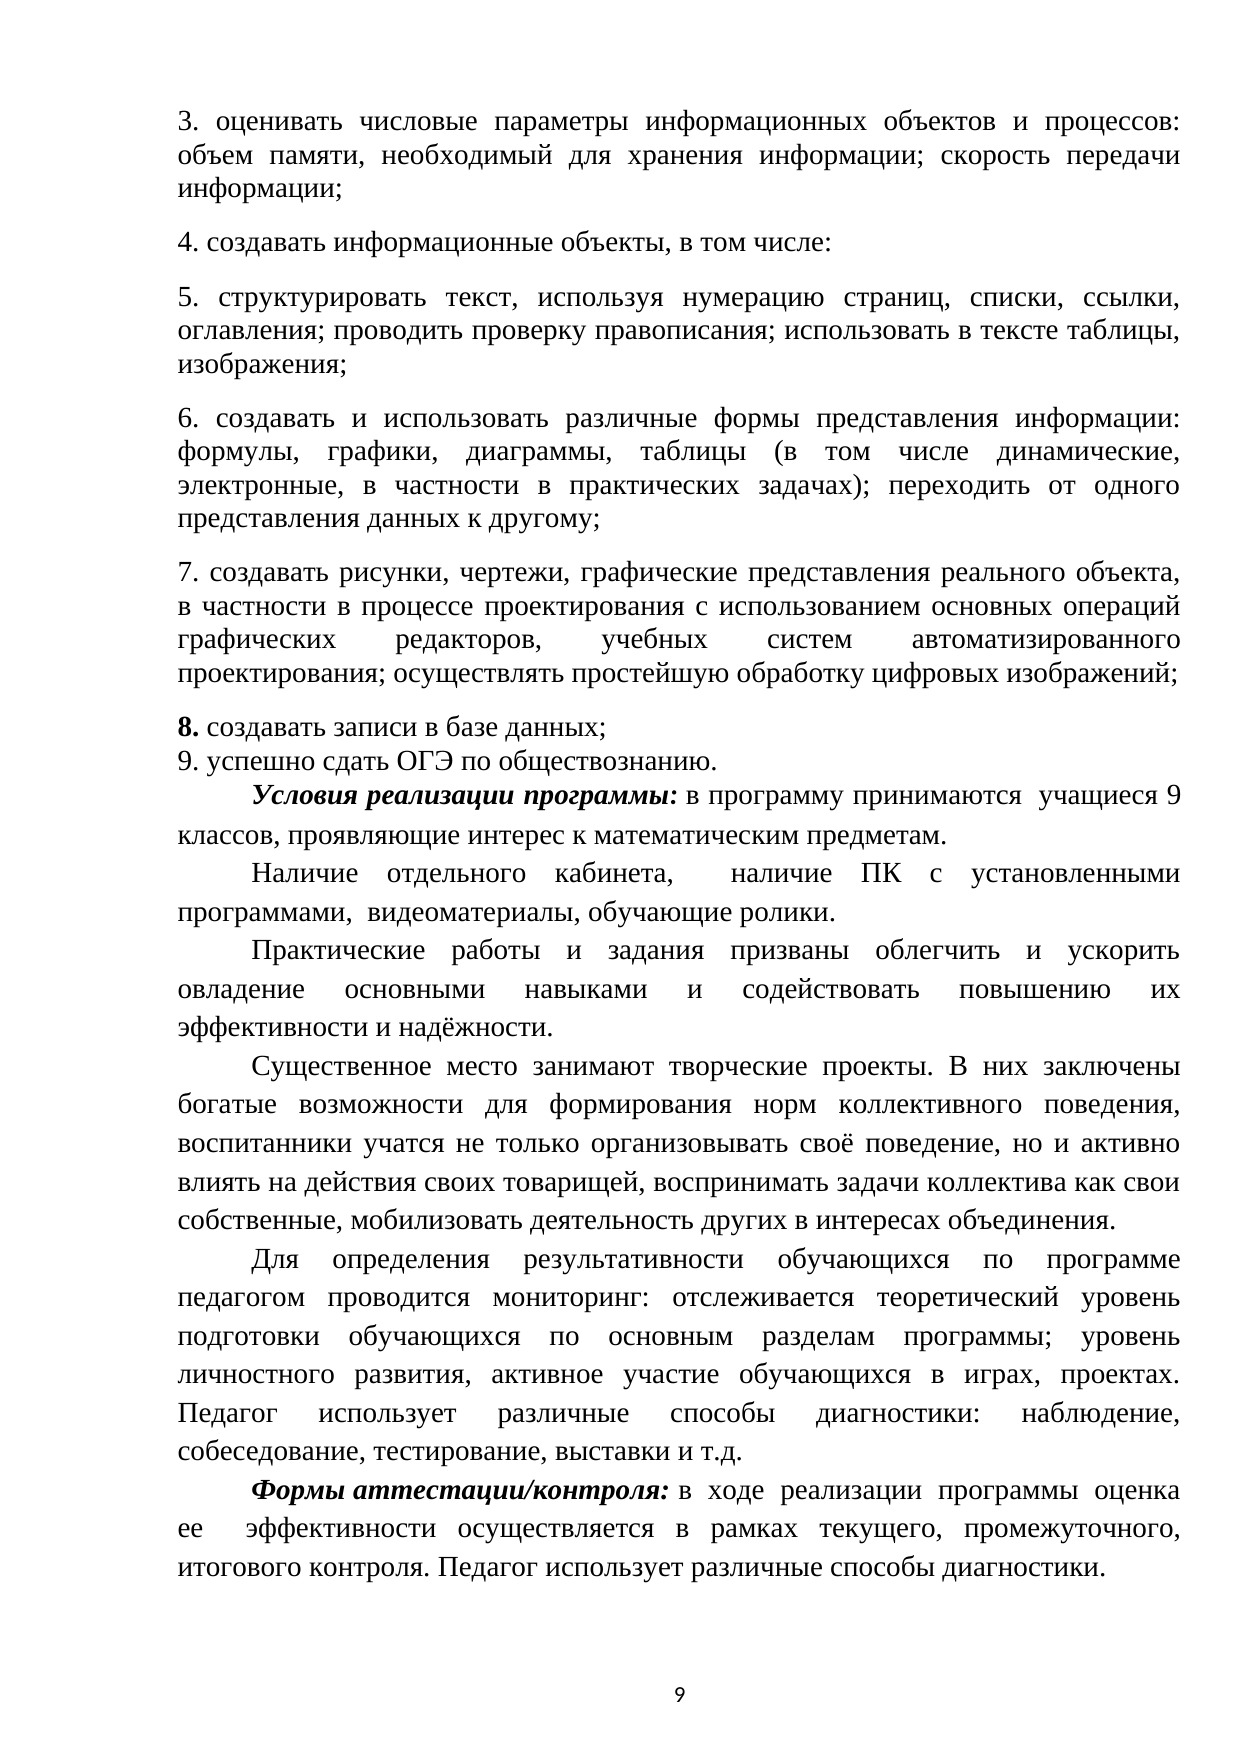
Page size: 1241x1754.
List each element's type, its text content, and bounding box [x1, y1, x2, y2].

text Условия реализации программы: в программу принимаются учащиеся 9 классов, проявляющие интерес к математическим предметам. [177, 776, 1181, 850]
text Существенное место занимают творческие проекты. В них заключены богатые возможности для формирования норм коллективного поведения, воспитанники учатся не только организовывать своё поведение, но и активно влиять на действия своих товарищей, воспринимать задачи коллектива как свои собственные, мобилизовать деятельность других в интересах объединения. [177, 1048, 1181, 1236]
text 6. создавать и использовать различные формы представления информации: формулы, графики, диаграммы, таблицы (в том числе динамические, электронные, в частности в практических задачах); переходить от одного представления данных к другому; [177, 400, 1181, 534]
text Наличие отдельного кабинета, наличие ПК с установленными программами, видеоматериалы, обучающие ролики. [177, 855, 1181, 927]
text 8. создавать записи в базе данных; [177, 709, 1181, 743]
text Для определения результативности обучающихся по программе педагогом проводится мониторинг: отслеживается теоретический уровень подготовки обучающихся по основным разделам программы; уровень личностного развития, активное участие обучающихся в играх, проектах. Педагог использует различные способы диагностики: наблюдение, собеседование, тестирование, выставки и т.д. [177, 1241, 1181, 1467]
text 9. успешно сдать ОГЭ по обществознанию. [177, 743, 1181, 776]
text Формы аттестации/контроля: в ходе реализации программы оценка ее эффективности осуществляется в рамках текущего, промежуточного, итогового контроля. Педагог использует различные способы диагностики. [177, 1472, 1181, 1583]
text 3. оценивать числовые параметры информационных объектов и процессов: объем памяти, необходимый для хранения информации; скорость передачи информации; [177, 103, 1181, 204]
text 4. создавать информационные объекты, в том числе: [177, 224, 1181, 258]
text 5. структурировать текст, используя нумерацию страниц, списки, ссылки, оглавления; проводить проверку правописания; использовать в тексте таблицы, изображения; [177, 279, 1181, 379]
text 7. создавать рисунки, чертежи, графические представления реального объекта, в частности в процессе проектирования с использованием основных операций графических редакторов, учебных систем автоматизированного проектирования; осуществлять простейшую обработку цифровых изображений; [177, 554, 1181, 689]
text Практические работы и задания призваны облегчить и ускорить овладение основными навыками и содействовать повышению их эффективности и надёжности. [177, 932, 1181, 1043]
